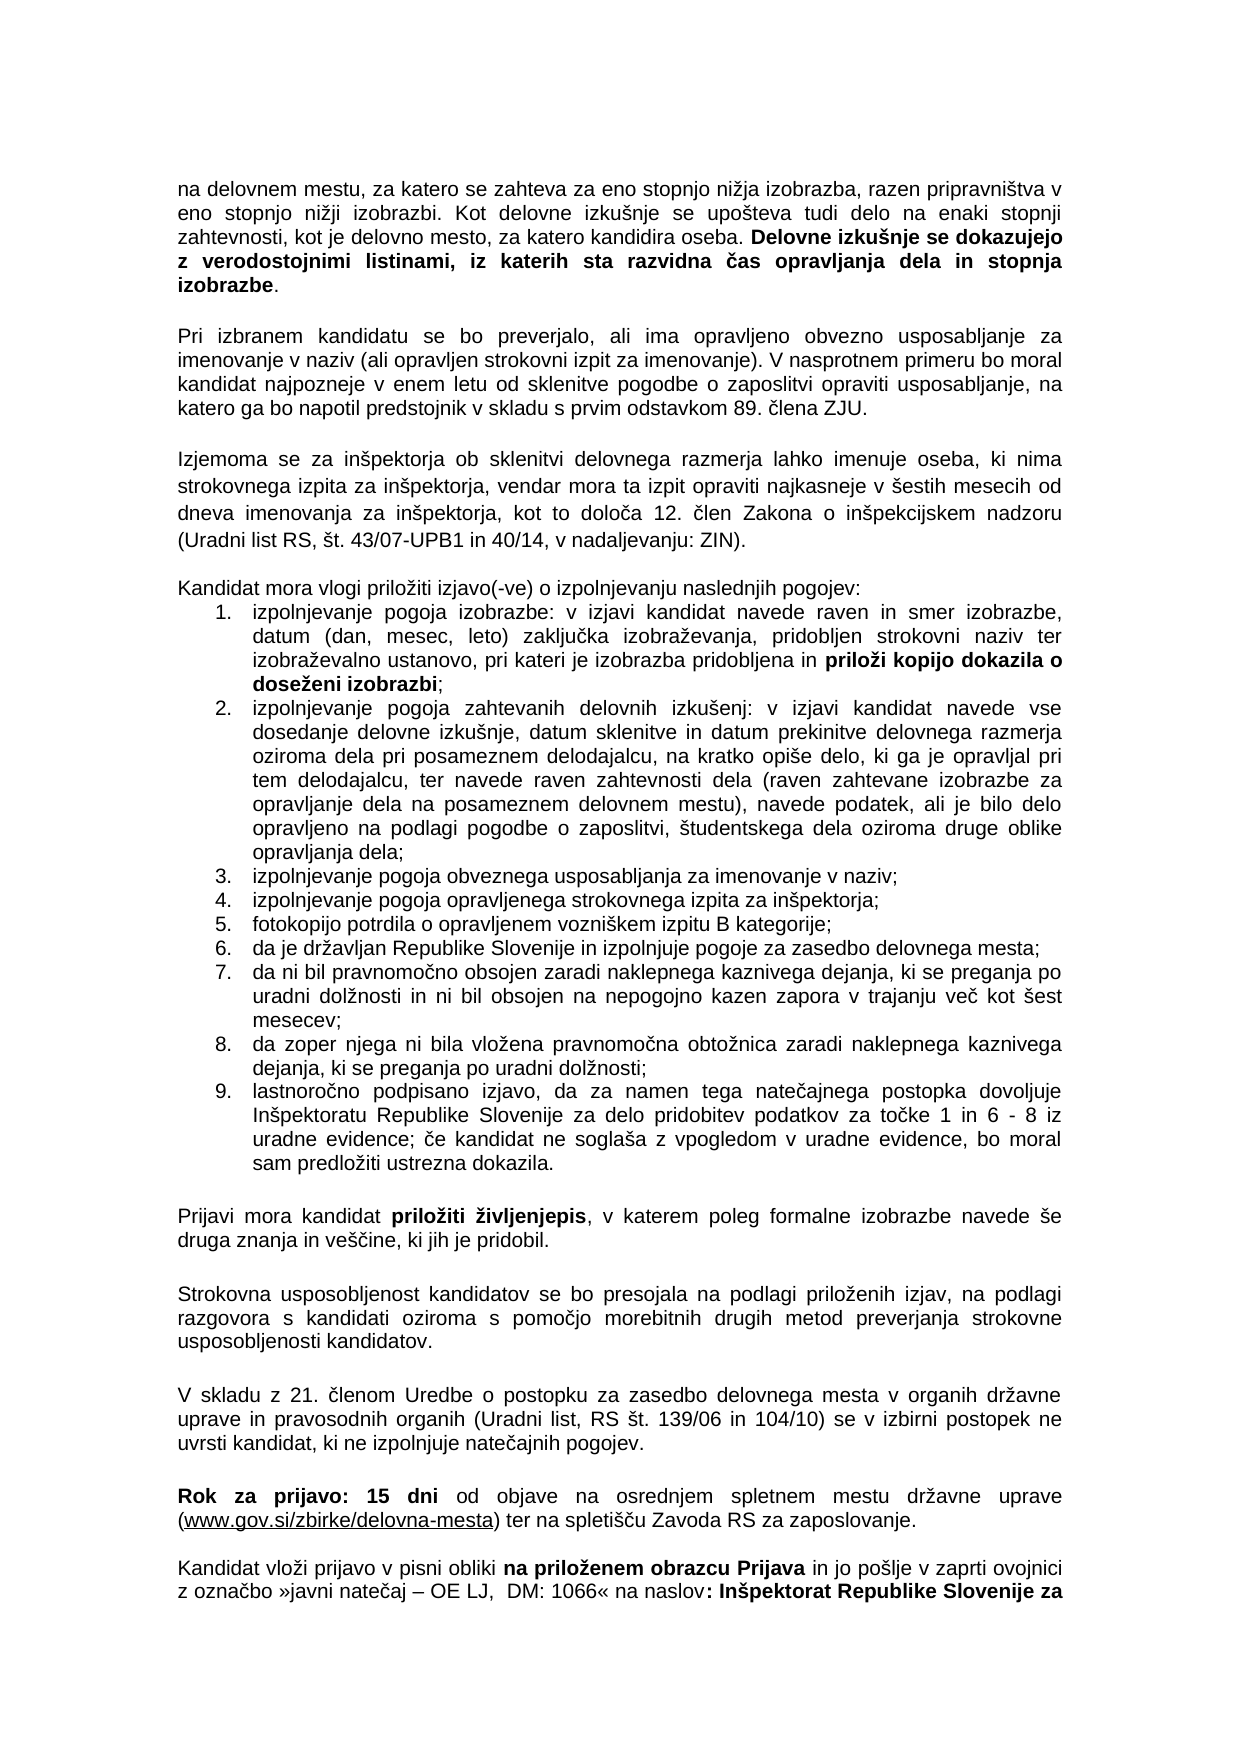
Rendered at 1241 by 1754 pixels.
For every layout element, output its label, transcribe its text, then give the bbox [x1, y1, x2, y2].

list izpolnjevanje pogoja izobrazbe: v izjavi kandidat navede raven in smer izobrazbe, datum (dan, mesec, leto) zaključka izobraževanja, pridobljen strokovni naziv ter izobraževalno ustanovo, pri kateri je izobrazba pridobljena in priloži kopijo dokazila o doseženi izobrazbi; [215, 600, 1063, 696]
list izpolnjevanje pogoja opravljenega strokovnega izpita za inšpektorja; [215, 888, 1063, 912]
text Izjemoma se za inšpektorja ob sklenitvi delovnega razmerja lahko imenuje oseba, ki nima strokovnega izpita za inšpektorja, vendar mora ta izpit opraviti najkasneje v šestih mesecih od dneva imenovanja za inšpektorja, kot to določa 12. člen Zakona o inšpekcijskem nadzoru (Uradni list RS, št. 43/07-UPB1 in 40/14, v nadaljevanju: ZIN). [177, 444, 1063, 552]
list da zoper njega ni bila vložena pravnomočna obtožnica zaradi naklepnega kaznivega dejanja, ki se preganja po uradni dolžnosti; [215, 1031, 1063, 1079]
text Kandidat mora vlogi priložiti izjavo(-ve) o izpolnjevanju naslednjih pogojev: [177, 576, 1063, 600]
text Strokovna usposobljenost kandidatov se bo presojala na podlagi priloženih izjav, na podlagi razgovora s kandidati oziroma s pomočjo morebitnih drugih metod preverjanja strokovne usposobljenosti kandidatov. [177, 1281, 1063, 1353]
list da je državljan Republike Slovenije in izpolnjuje pogoje za zasedbo delovnega mesta; [215, 936, 1063, 959]
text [177, 1555, 1063, 1603]
list da ni bil pravnomočno obsojen zaradi naklepnega kaznivega dejanja, ki se preganja po uradni dolžnosti in ni bil obsojen na nepogojno kazen zapora v trajanju več kot šest mesecev; [215, 959, 1063, 1031]
text Prijavi mora kandidat priložiti življenjepis, v katerem poleg formalne izobrazbe navede še druga znanja in veščine, ki jih je pridobil. [177, 1204, 1063, 1252]
text Pri izbranem kandidatu se bo preverjalo, ali ima opravljeno obvezno usposabljanje za imenovanje v naziv (ali opravljen strokovni izpit za imenovanje). V nasprotnem primeru bo moral kandidat najpozneje v enem letu od sklenitve pogodbe o zaposlitvi opraviti usposabljanje, na katero ga bo napotil predstojnik v skladu s prvim odstavkom 89. člena ZJU. [177, 324, 1063, 420]
list fotokopijo potrdila o opravljenem vozniškem izpitu B kategorije; [215, 912, 1063, 936]
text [177, 177, 1063, 297]
list lastnoročno podpisano izjavo, da za namen tega natečajnega postopka dovoljuje Inšpektoratu Republike Slovenije za delo pridobitev podatkov za točke 1 in 6 - 8 iz uradne evidence; če kandidat ne soglaša z vpogledom v uradne evidence, bo moral sam predložiti ustrezna dokazila. [215, 1079, 1063, 1175]
text Rok za prijavo: 15 dni od objave na osrednjem spletnem mestu državne uprave (www.gov.si/zbirke/delovna-mesta) ter na spletišču Zavoda RS za zaposlovanje. [177, 1483, 1063, 1531]
text V skladu z 21. členom Uredbe o postopku za zasedbo delovnega mesta v organih državne uprave in pravosodnih organih (Uradni list, RS št. 139/06 in 104/10) se v izbirni postopek ne uvrsti kandidat, ki ne izpolnjuje natečajnih pogojev. [177, 1382, 1063, 1454]
list izpolnjevanje pogoja obveznega usposabljanja za imenovanje v naziv; [215, 864, 1063, 888]
list izpolnjevanje pogoja zahtevanih delovnih izkušenj: v izjavi kandidat navede vse dosedanje delovne izkušnje, datum sklenitve in datum prekinitve delovnega razmerja oziroma dela pri posameznem delodajalcu, na kratko opiše delo, ki ga je opravljal pri tem delodajalcu, ter navede raven zahtevnosti dela (raven zahtevane izobrazbe za opravljanje dela na posameznem delovnem mestu), navede podatek, ali je bilo delo opravljeno na podlagi pogodbe o zaposlitvi, študentskega dela oziroma druge oblike opravljanja dela; [215, 696, 1063, 864]
